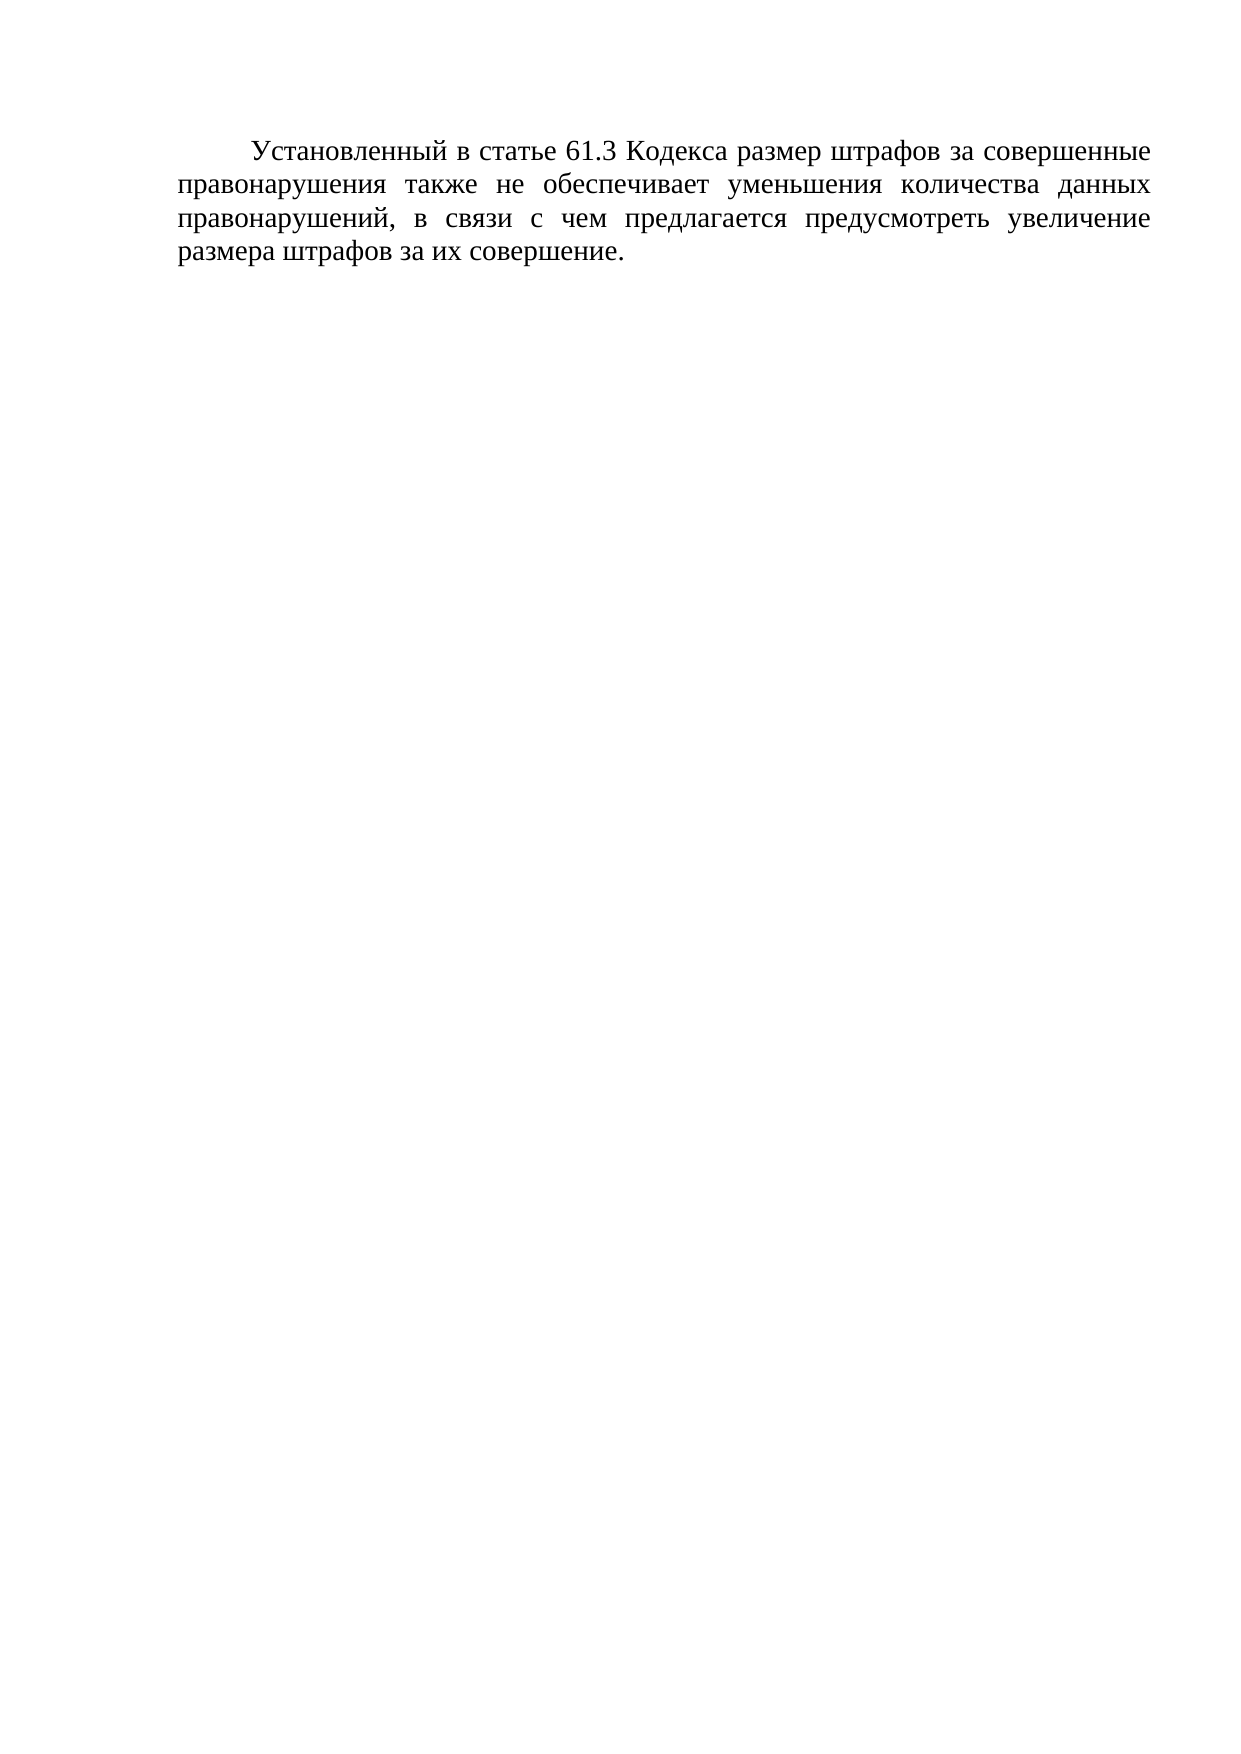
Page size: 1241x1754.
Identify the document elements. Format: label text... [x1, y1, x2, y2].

text Установленный в статье 61.3 Кодекса размер штрафов за совершенные правонарушения также не обеспечивает уменьшения количества данных правонарушений, в связи с чем предлагается предусмотреть увеличение размера штрафов за их совершение. [177, 133, 1152, 267]
